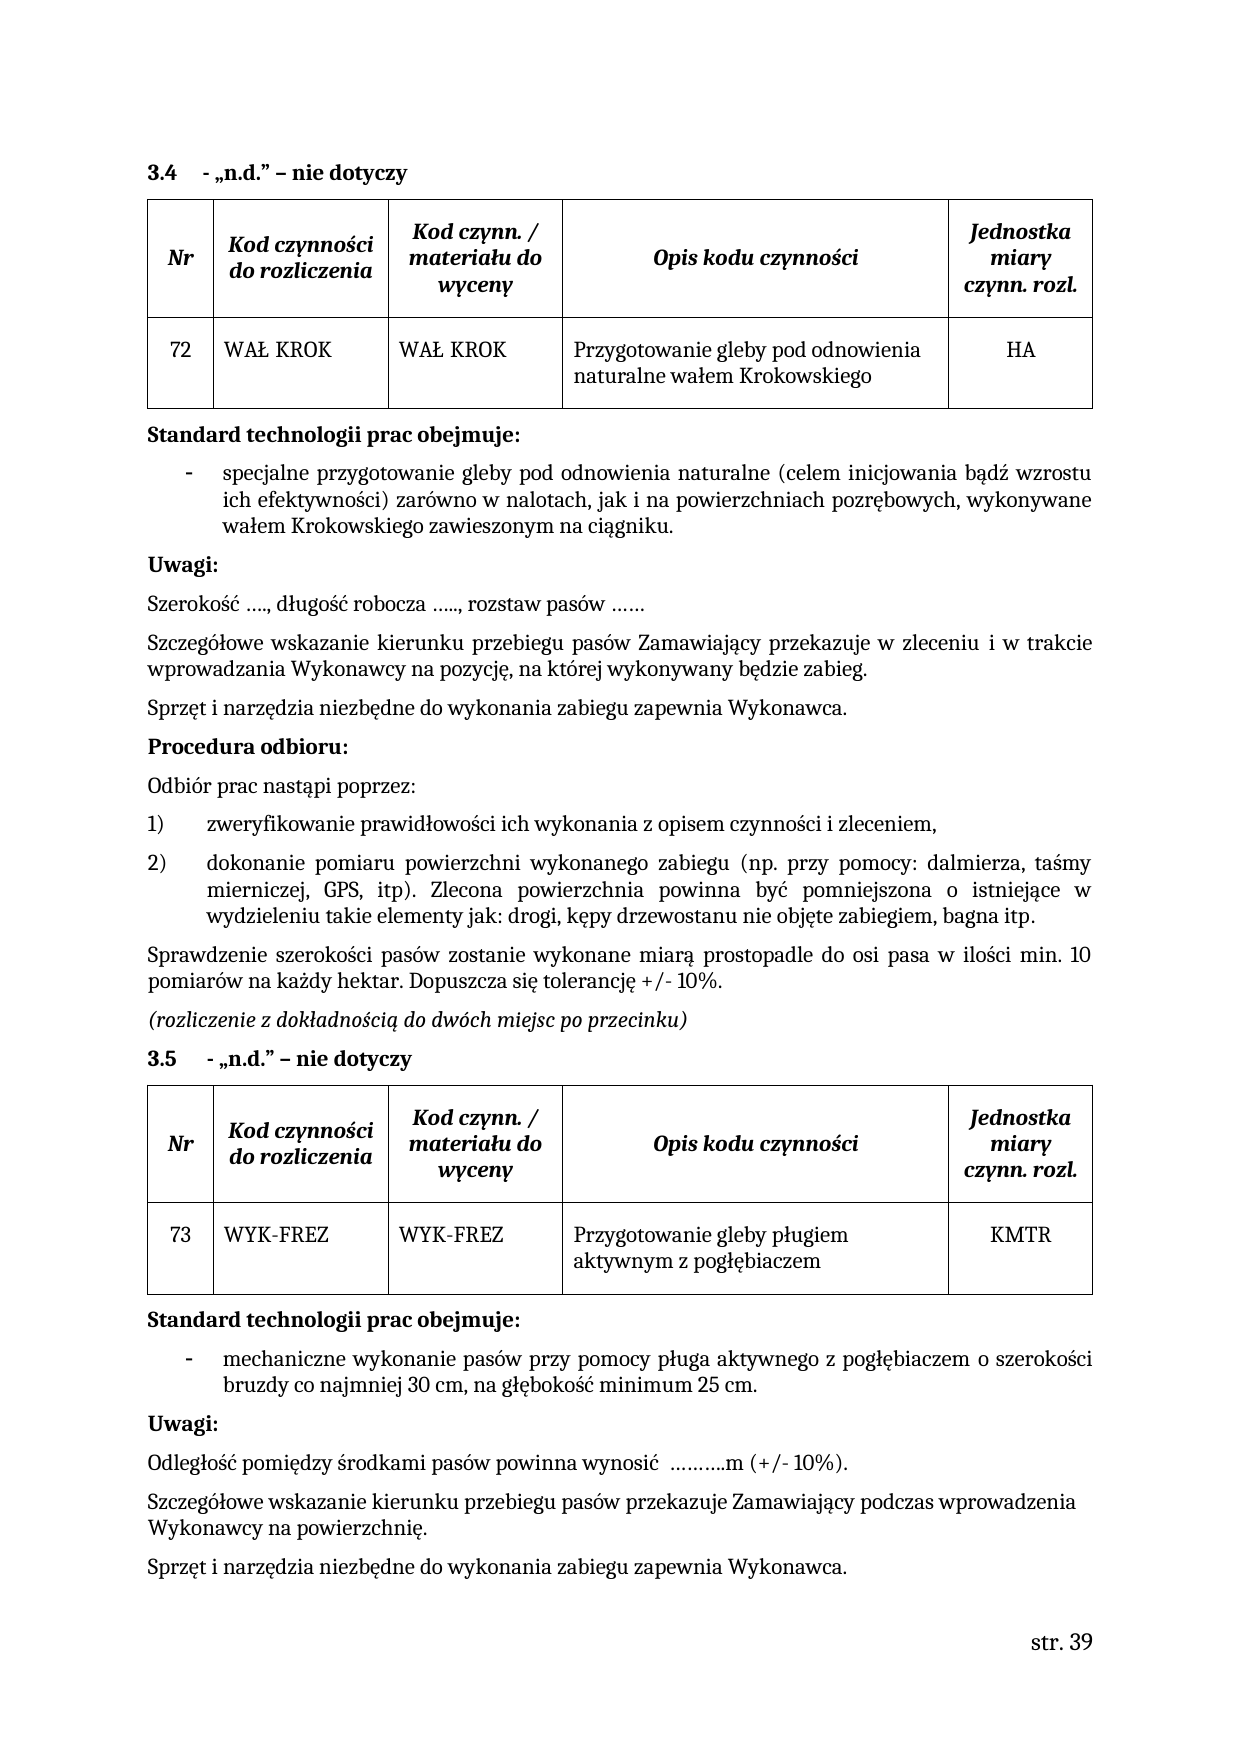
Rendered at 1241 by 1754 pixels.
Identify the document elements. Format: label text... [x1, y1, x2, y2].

text Sprzęt i narzędzia niezbędne do wykonania zabiegu zapewnia Wykonawca. [148, 1554, 1093, 1580]
text Szczegółowe wskazanie kierunku przebiegu pasów Zamawiający przekazuje w zleceniu i w trakcie wprowadzania Wykonawcy na pozycję, na której wykonywany będzie zabieg. [148, 629, 1093, 682]
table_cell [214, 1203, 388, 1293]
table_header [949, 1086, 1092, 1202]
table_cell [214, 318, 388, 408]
list specjalne przygotowanie gleby pod odnowienia naturalne (celem inicjowania bądź wzrostu ich efektywności) zarówno w nalotach, jak i na powierzchniach pozrębowych, wykonywane wałem Krokowskiego zawieszonym na ciągniku. [185, 460, 1093, 539]
text 3.4 - „n.d.” – nie dotyczy [148, 160, 1093, 186]
text Sprzęt i narzędzia niezbędne do wykonania zabiegu zapewnia Wykonawca. [148, 695, 1093, 721]
text Procedura odbioru: [148, 733, 1093, 760]
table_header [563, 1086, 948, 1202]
text 3.5 - „n.d.” – nie dotyczy [148, 1046, 1093, 1072]
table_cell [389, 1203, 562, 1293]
list mechaniczne wykonanie pasów przy pomocy pługa aktywnego z pogłębiaczem o szerokości bruzdy co najmniej 30 cm, na głębokość minimum 25 cm. [185, 1346, 1093, 1398]
text 2) dokonanie pomiaru powierzchni wykonanego zabiegu (np. przy pomocy: dalmierza, taśmy mierniczej, GPS, itp). Zlecona powierzchnia powinna być pomniejszona o istniejące w wydzieleniu takie elementy jak: drogi, kępy drzewostanu nie objęte zabiegiem, bagna itp. [148, 850, 1093, 929]
text Uwagi: [148, 1411, 1093, 1437]
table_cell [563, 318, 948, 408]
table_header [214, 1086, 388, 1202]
text (rozliczenie z dokładnością do dwóch miejsc po przecinku) [148, 1007, 1093, 1033]
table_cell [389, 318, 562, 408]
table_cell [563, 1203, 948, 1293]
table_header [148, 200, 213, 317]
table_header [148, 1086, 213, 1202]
text 1) zweryfikowanie prawidłowości ich wykonania z opisem czynności i zleceniem, [148, 811, 1093, 838]
text Standard technologii prac obejmuje: [148, 421, 1093, 448]
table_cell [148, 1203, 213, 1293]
text Odległość pomiędzy środkami pasów powinna wynosić ……….m (+/- 10%). [148, 1450, 1093, 1476]
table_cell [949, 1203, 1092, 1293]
text Szerokość …., długość robocza ….., rozstaw pasów …… [148, 591, 1093, 617]
text Sprawdzenie szerokości pasów zostanie wykonane miarą prostopadle do osi pasa w ilości min. 10 pomiarów na każdy hektar. Dopuszcza się tolerancję +/- 10%. [148, 942, 1093, 994]
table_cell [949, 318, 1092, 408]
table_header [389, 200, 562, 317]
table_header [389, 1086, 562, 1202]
text Uwagi: [148, 552, 1093, 578]
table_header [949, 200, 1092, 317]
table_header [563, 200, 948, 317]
text Standard technologii prac obejmuje: [148, 1307, 1093, 1333]
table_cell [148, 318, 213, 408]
text Odbiór prac nastąpi poprzez: [148, 772, 1093, 799]
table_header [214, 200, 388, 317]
text Szczegółowe wskazanie kierunku przebiegu pasów przekazuje Zamawiający podczas wprowadzenia Wykonawcy na powierzchnię. [148, 1489, 1093, 1541]
